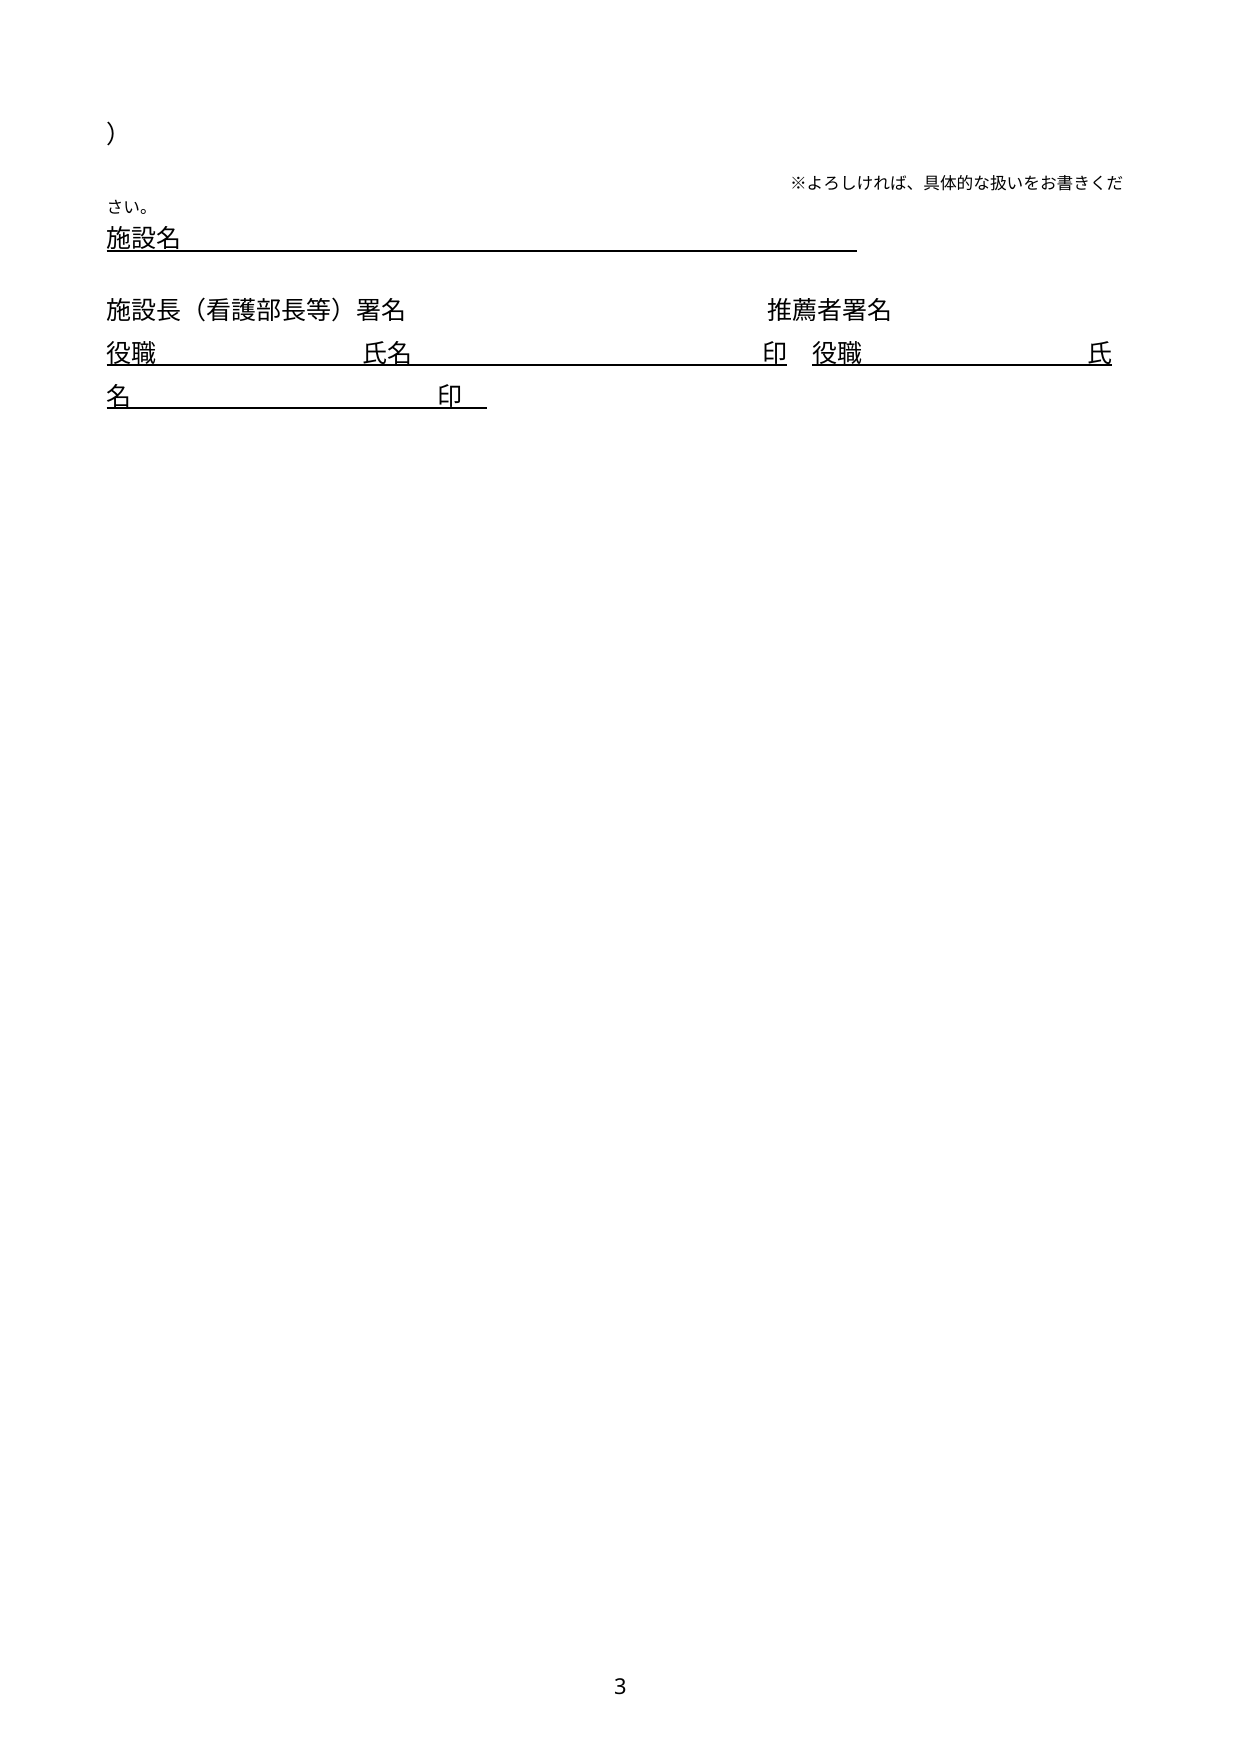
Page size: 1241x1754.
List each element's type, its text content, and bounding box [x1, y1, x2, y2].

text 施設名 [106, 218, 1134, 256]
text 役職 氏名 印 役職 氏名 印 [106, 333, 1134, 413]
text ※よろしければ、具体的な扱いをお書きください。 [106, 170, 1134, 218]
text 施設長（看護部長等）署名 推薦者署名 [106, 290, 1134, 327]
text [106, 114, 1134, 152]
